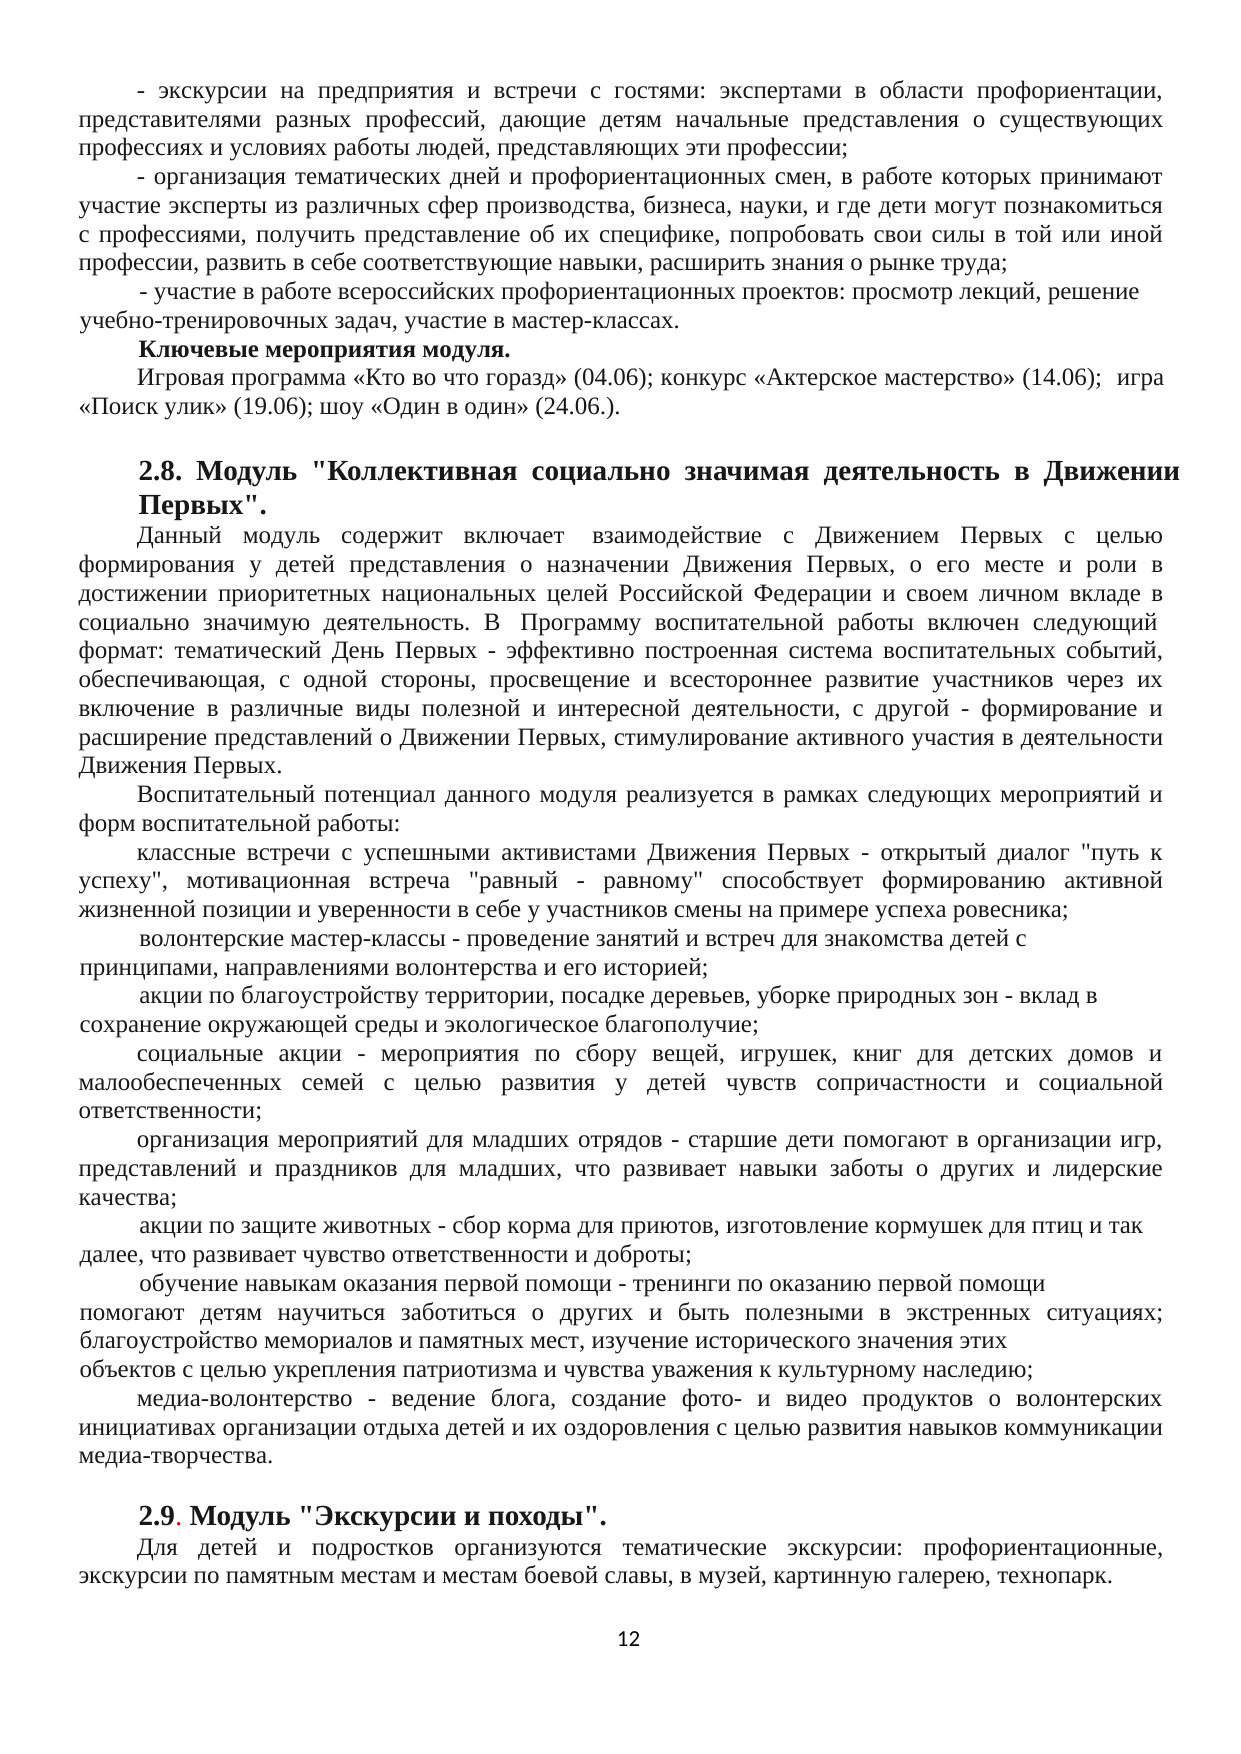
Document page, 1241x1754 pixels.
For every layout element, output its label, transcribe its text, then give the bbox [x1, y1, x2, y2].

text учебно-тренировочных задач, участие в мастер-классах. [79, 305, 1164, 334]
text помогают детям научиться заботиться о других и быть полезными в экстренных ситуациях; благоустройство мемориалов и памятных мест, изучение исторического значения этих [79, 1297, 1164, 1354]
text Ключевые мероприятия модуля. [138, 334, 1181, 362]
text - экскурсии на предприятия и встречи с гостями: экспертами в области профориентации, представителями разных профессий, дающие детям начальные представления о существующих профессиях и условиях работы людей, представляющих эти профессии; [78, 75, 1164, 161]
text Игровая программа «Кто во что горазд» (04.06); конкурс «Актерское мастерство» (14.06); игра «Поиск улик» (19.06); шоу «Один в один» (24.06.). [78, 362, 1164, 420]
text - участие в работе всероссийских профориентационных проектов: просмотр лекций, решение [139, 276, 1164, 305]
text 2.9. Модуль "Экскурсии и походы". [138, 1498, 1181, 1532]
text объектов с целью укрепления патриотизма и чувства уважения к культурному наследию; [79, 1354, 1164, 1383]
text медиа-волонтерство - ведение блога, создание фото- и видео продуктов о волонтерских инициативах организации отдыха детей и их оздоровления с целью развития навыков коммуникации медиа-творчества. [78, 1383, 1164, 1469]
text Данный модуль содержит включает взаимодействие с Движением Первых с целью формирования у детей представления о назначении Движения Первых, о его месте и роли в достижении приоритетных национальных целей Российской Федерации и своем личном вкладе в социально значимую деятельность. В Программу воспитательной работы включен следующий формат: тематический День Первых - эффективно построенная система воспитательных событий, обеспечивающая, с одной стороны, просвещение и всестороннее развитие участников через их включение в различные виды полезной и интересной деятельности, с другой - формирование и расширение представлений о Движении Первых, стимулирование активного участия в деятельности Движения Первых. [78, 521, 1164, 779]
text Воспитательный потенциал данного модуля реализуется в рамках следующих мероприятий и форм воспитательной работы: [78, 779, 1164, 837]
text сохранение окружающей среды и экологическое благополучие; [79, 1009, 1164, 1038]
text классные встречи с успешными активистами Движения Первых - открытый диалог "путь к успеху", мотивационная встреча "равный - равному" способствует формированию активной жизненной позиции и уверенности в себе у участников смены на примере успеха ровесника; [78, 837, 1164, 923]
text обучение навыкам оказания первой помощи - тренинги по оказанию первой помощи [139, 1268, 1164, 1297]
text акции по защите животных - сбор корма для приютов, изготовление кормушек для птиц и так [139, 1211, 1164, 1239]
text волонтерские мастер-классы - проведение занятий и встреч для знакомства детей с [139, 923, 1164, 952]
text акции по благоустройству территории, посадке деревьев, уборке природных зон - вклад в [139, 981, 1164, 1009]
text далее, что развивает чувство ответственности и доброты; [79, 1239, 1164, 1268]
text социальные акции - мероприятия по сбору вещей, игрушек, книг для детских домов и малообеспеченных семей с целью развития у детей чувств сопричастности и социальной ответственности; [78, 1038, 1164, 1124]
text принципами, направлениями волонтерства и его историей; [79, 952, 1164, 981]
text - организация тематических дней и профориентационных смен, в работе которых принимают участие эксперты из различных сфер производства, бизнеса, науки, и где дети могут познакомиться с профессиями, получить представление об их специфике, попробовать свои силы в той или иной профессии, развить в себе соответствующие навыки, расширить знания о рынке труда; [78, 161, 1164, 276]
text 2.8. Модуль "Коллективная социально значимая деятельность в Движении Первых". [138, 453, 1181, 521]
text организация мероприятий для младших отрядов - старшие дети помогают в организации игр, представлений и праздников для младших, что развивает навыки заботы о других и лидерские качества; [78, 1124, 1164, 1211]
text Для детей и подростков организуются тематические экскурсии: профориентационные, экскурсии по памятным местам и местам боевой славы, в музей, картинную галерею, технопарк. [78, 1532, 1164, 1589]
